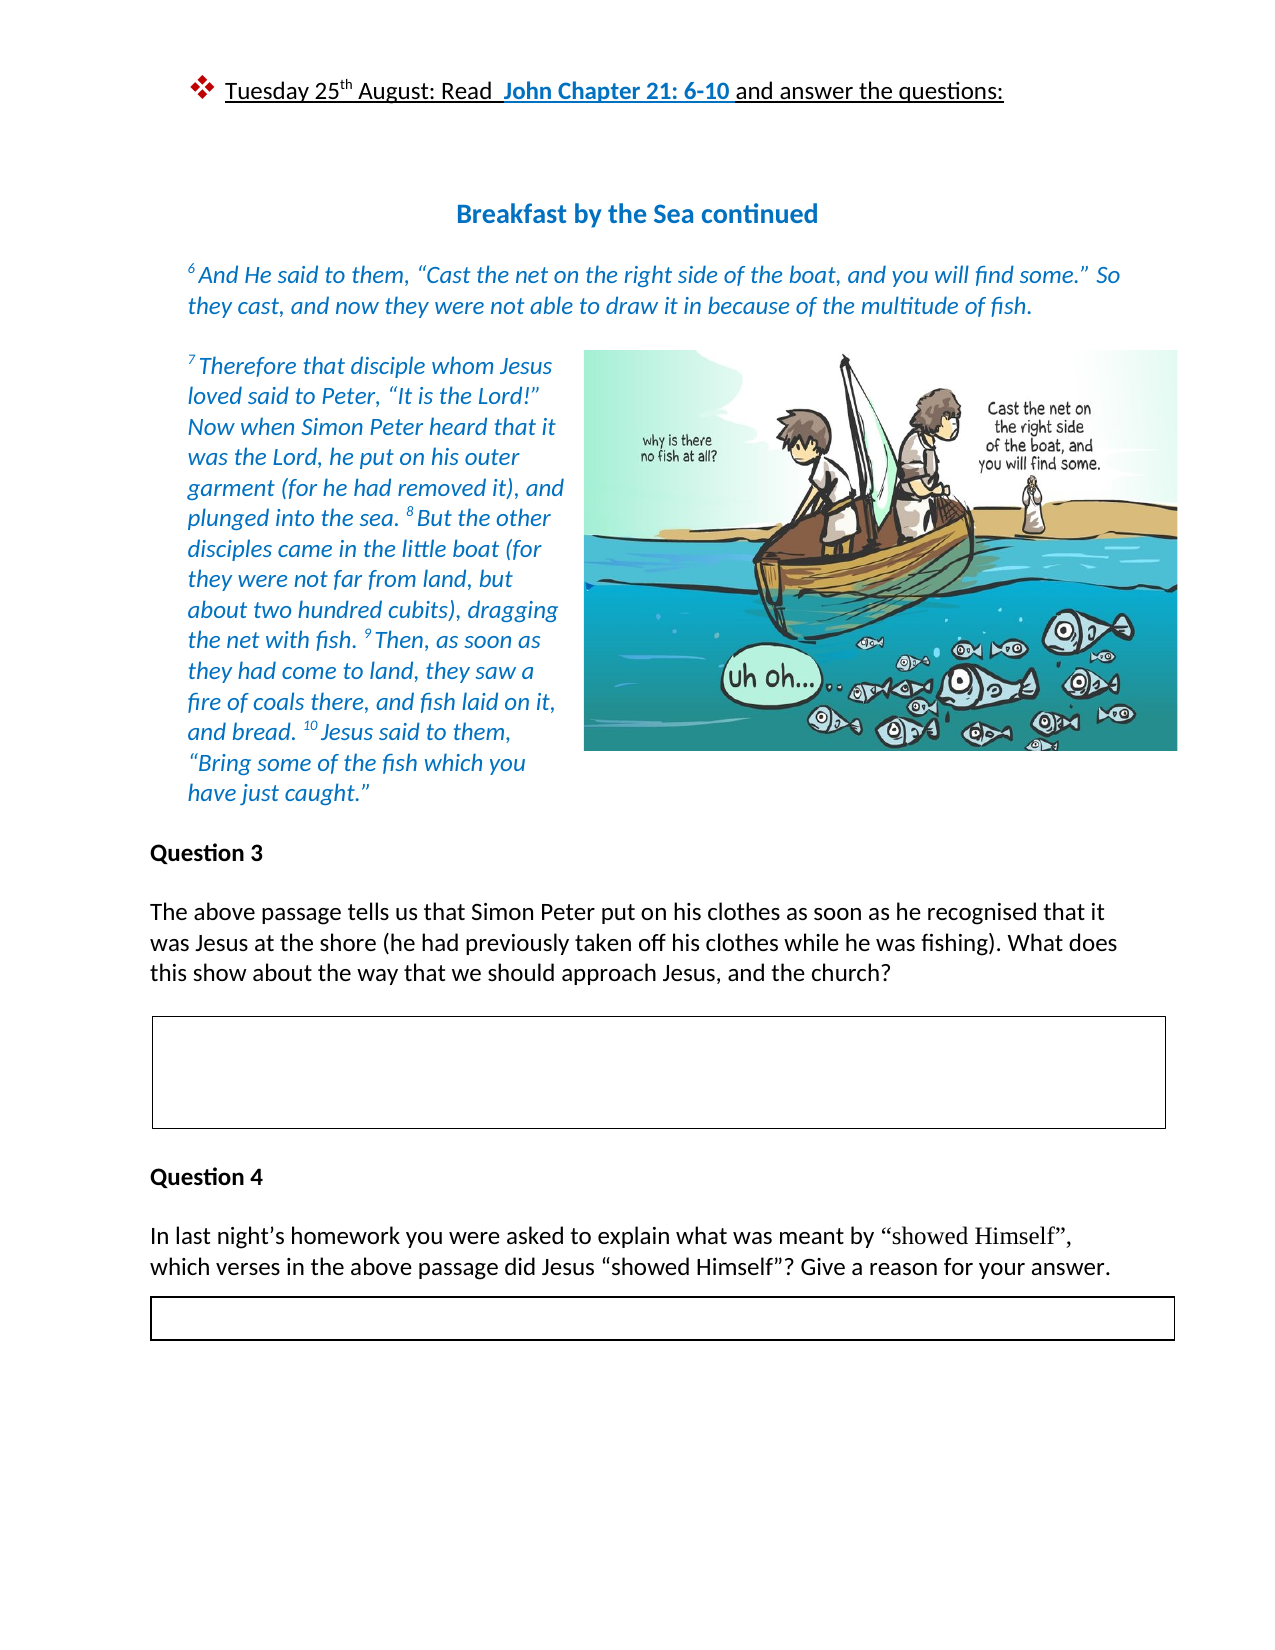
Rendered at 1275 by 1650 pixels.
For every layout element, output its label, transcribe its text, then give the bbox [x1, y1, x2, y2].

subtitle Breakfast by the Sea continued [150, 196, 1125, 231]
text Question 3 [150, 837, 1125, 867]
text The above passage tells us that Simon Peter put on his clothes as soon as he recognised that it was Jesus at the shore (he had previously taken off his clothes while he was fishing). What does this show about the way that we should approach Jesus, and the church? [150, 897, 1125, 988]
list Tuesday 25th August: Read John Chapter 21: 6-10 and answer the questions: [187, 75, 1125, 106]
text Question 4 [150, 1017, 1125, 1191]
picture [583, 350, 1177, 750]
text 6 And He said to them, “Cast the net on the right side of the boat, and you will find some.” So they cast, and now they were not able to draw it in because of the multitude of fish. [187, 260, 1125, 321]
text In last night’s homework you were asked to explain what was meant by “showed Himself”, which verses in the above passage did Jesus “showed Himself”? Give a reason for your answer. [150, 1220, 1125, 1281]
